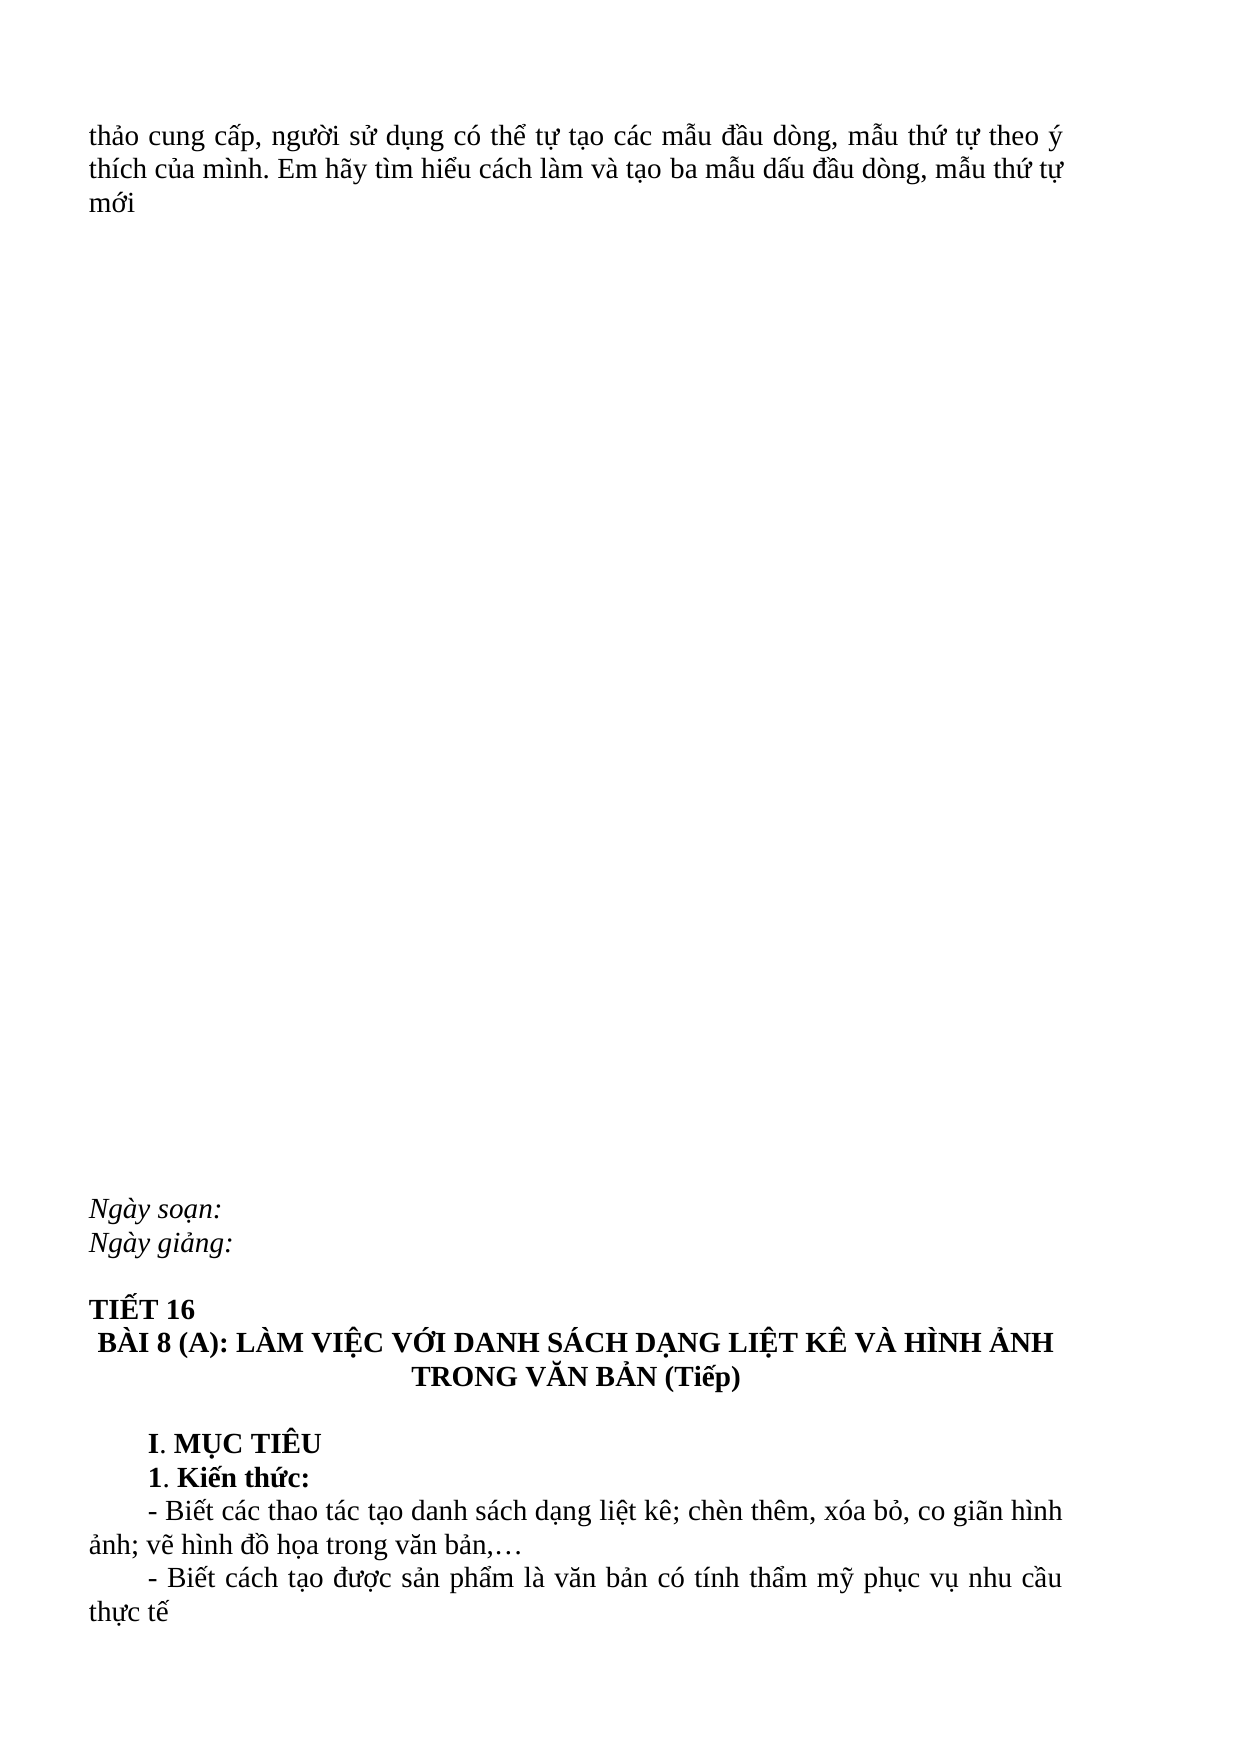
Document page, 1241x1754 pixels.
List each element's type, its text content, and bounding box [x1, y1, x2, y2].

text 1. Kiến thức: [89, 1460, 1063, 1493]
text - Biết các thao tác tạo danh sách dạng liệt kê; chèn thêm, xóa bỏ, co giãn hình ảnh; vẽ hình đồ họa trong văn bản,… [89, 1493, 1063, 1560]
subtitle BÀI 8 (A): LÀM VIỆC VỚI DANH SÁCH DẠNG LIỆT KÊ VÀ HÌNH ẢNH TRONG VĂN BẢN (Tiếp) [89, 1326, 1063, 1393]
text Ngày giảng: [89, 1225, 1063, 1258]
text I. MỤC TIÊU [89, 1426, 1063, 1460]
subtitle TIẾT 16 [89, 1292, 1063, 1326]
text - Biết cách tạo được sản phẩm là văn bản có tính thẩm mỹ phục vụ nhu cầu thực tế [89, 1560, 1063, 1627]
text Ngày soạn: [89, 1191, 1063, 1225]
